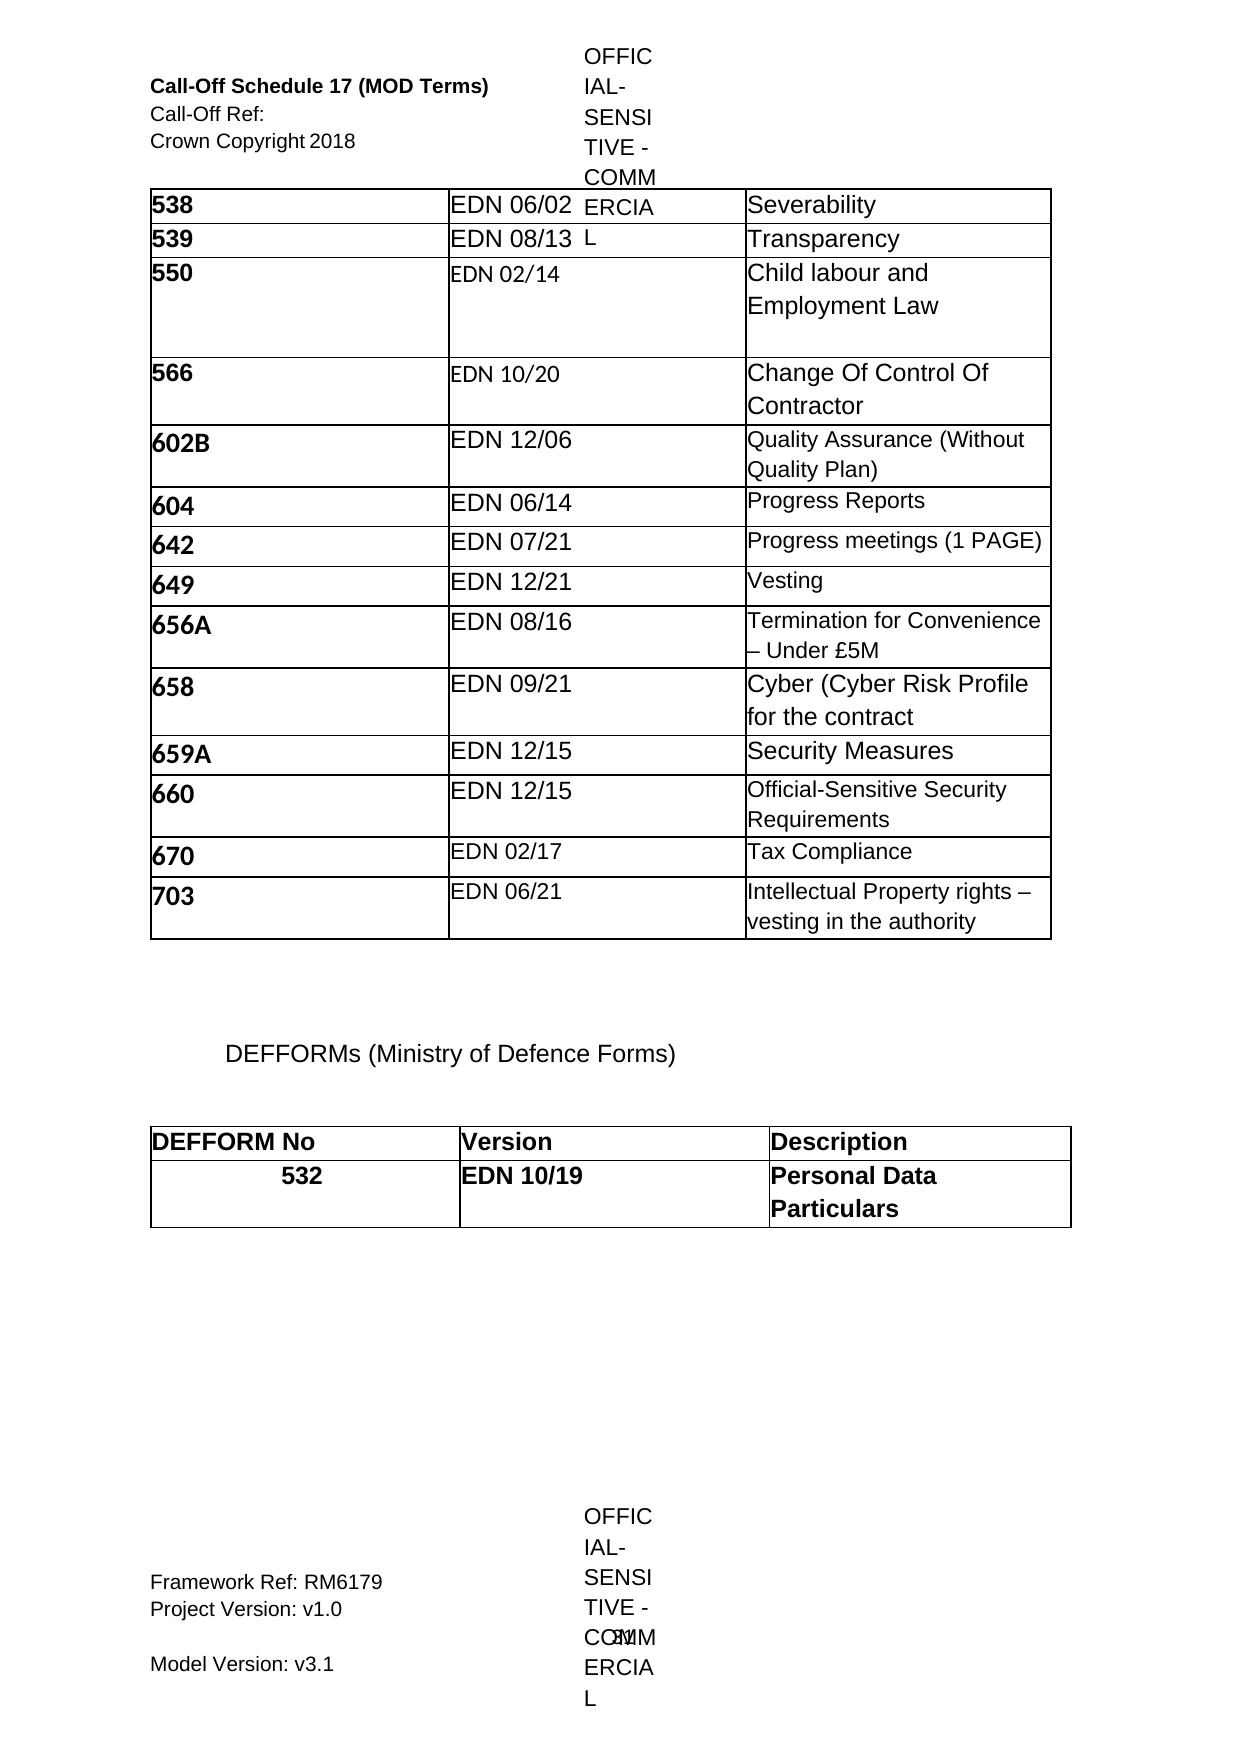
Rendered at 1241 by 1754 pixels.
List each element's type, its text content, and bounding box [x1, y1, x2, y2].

table_cell 658 [152, 669, 448, 734]
table_cell EDN 12/15 [450, 736, 745, 774]
table_cell Change Of Control Of Contractor [747, 358, 1050, 424]
table_cell 602B [152, 426, 448, 486]
text DEFFORMs (Ministry of Defence Forms) [225, 1039, 1090, 1067]
table_cell Progress Reports [747, 488, 1050, 526]
table_cell 532 [152, 1161, 459, 1227]
table_cell Personal Data Particulars [770, 1161, 1070, 1227]
table_cell 670 [152, 838, 448, 876]
table_cell 539 [152, 224, 448, 257]
table_cell 659A [152, 736, 448, 774]
table_cell 649 [152, 567, 448, 605]
table_cell EDN 10/20 [450, 358, 745, 424]
table_cell EDN 06/14 [450, 488, 745, 526]
table_header Version [461, 1127, 769, 1160]
table_cell Intellectual Property rights – vesting in the authority [747, 878, 1050, 938]
table_cell 642 [152, 527, 448, 566]
table_cell EDN 12/06 [450, 426, 745, 486]
table_cell EDN 06/21 [450, 878, 745, 938]
table_cell Cyber (Cyber Risk Profile for the contract [747, 669, 1050, 734]
table_cell EDN 12/21 [450, 567, 745, 605]
table_header DEFFORM No [152, 1127, 459, 1160]
table_cell Termination for Convenience – Under £5M [747, 607, 1050, 667]
table_cell Child labour and Employment Law [747, 258, 1050, 357]
table_cell Tax Compliance [747, 838, 1050, 876]
table_cell EDN 10/19 [461, 1161, 769, 1227]
table_cell EDN 07/21 [450, 527, 745, 566]
table_cell 550 [152, 258, 448, 357]
table_cell EDN 02/17 [450, 838, 745, 876]
table_cell 660 [152, 776, 448, 836]
table_cell 566 [152, 358, 448, 424]
table_cell EDN 06/02 [450, 190, 745, 222]
table_cell Transparency [747, 224, 1050, 257]
table_cell EDN 08/16 [450, 607, 745, 667]
table_header Description [770, 1127, 1070, 1160]
table_cell 538 [152, 190, 448, 222]
table_cell Vesting [747, 567, 1050, 605]
table_cell Official-Sensitive Security Requirements [747, 776, 1050, 836]
table_cell 604 [152, 488, 448, 526]
table_cell EDN 02/14 [450, 258, 745, 357]
table_cell Progress meetings (1 PAGE) [747, 527, 1050, 566]
table_cell Quality Assurance (Without Quality Plan) [747, 426, 1050, 486]
table_cell Severability [747, 190, 1050, 222]
table_cell 656A [152, 607, 448, 667]
table_cell EDN 12/15 [450, 776, 745, 836]
table_cell EDN 08/13 [450, 224, 745, 257]
table_cell 703 [152, 878, 448, 938]
table_cell Security Measures [747, 736, 1050, 774]
table_cell EDN 09/21 [450, 669, 745, 734]
